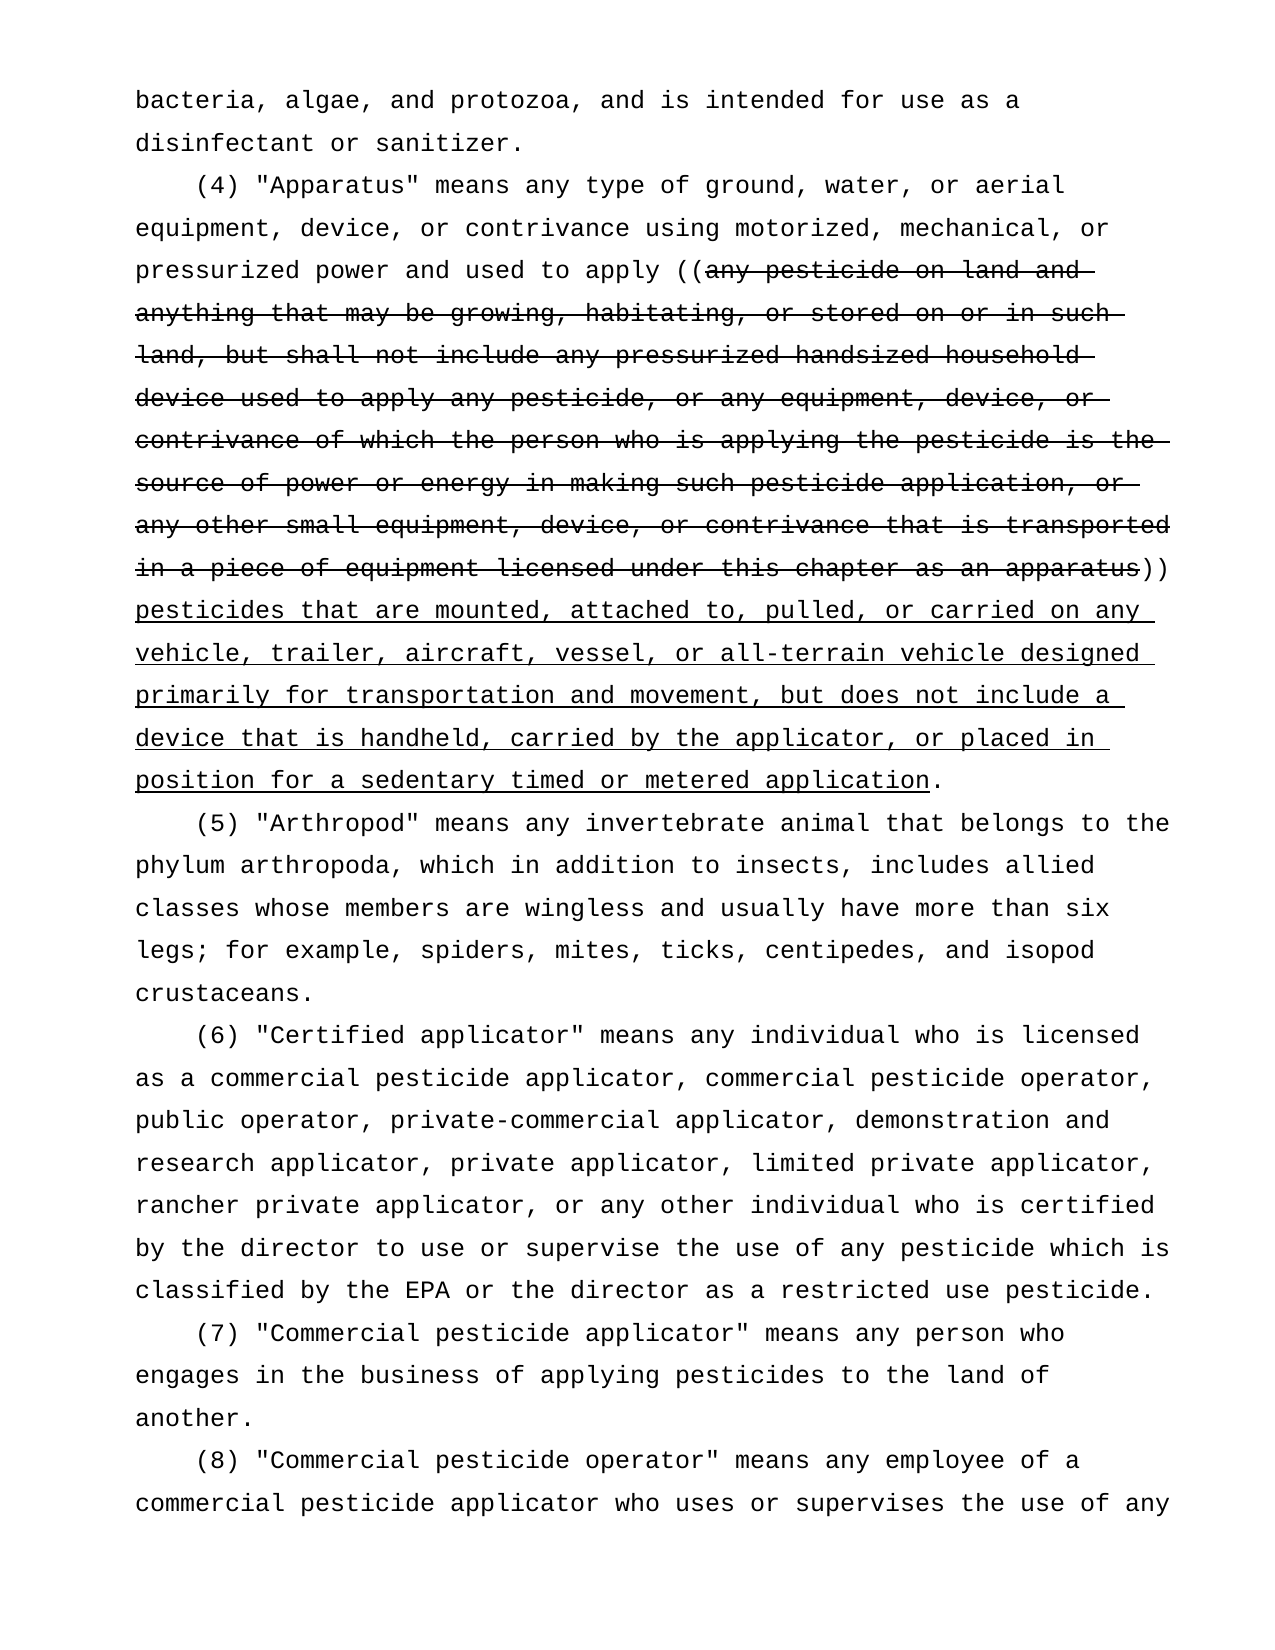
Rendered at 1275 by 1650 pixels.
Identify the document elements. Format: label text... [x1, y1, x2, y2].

text (6) "Certified applicator" means any individual who is licensed as a commercial pesticide applicator, commercial pesticide operator, public operator, private-commercial applicator, demonstration and research applicator, private applicator, limited private applicator, rancher private applicator, or any other individual who is certified by the director to use or supervise the use of any pesticide which is classified by the EPA or the director as a restricted use pesticide. [135, 1010, 1170, 1307]
text (7) "Commercial pesticide applicator" means any person who engages in the business of applying pesticides to the land of another. [135, 1307, 1170, 1435]
text (4) "Apparatus" means any type of ground, water, or aerial equipment, device, or contrivance using motorized, mechanical, or pressurized power and used to apply ((any pesticide on land and anything that may be growing, habitating, or stored on or in such land, but shall not include any pressurized handsized household device used to apply any pesticide, or any equipment, device, or contrivance of which the person who is applying the pesticide is the source of power or energy in making such pesticide application, or any other small equipment, device, or contrivance that is transported in a piece of equipment licensed under this chapter as an apparatus)) pesticides that are mounted, attached to, pulled, or carried on any vehicle, trailer, aircraft, vessel, or all-terrain vehicle designed primarily for transportation and movement, but does not include a device that is handheld, carried by the applicator, or placed in position for a sedentary timed or metered application. [135, 443, 1170, 526]
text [135, 1435, 1170, 1520]
text (5) "Arthropod" means any invertebrate animal that belongs to the phylum arthropoda, which in addition to insects, includes allied classes whose members are wingless and usually have more than six legs; for example, spiders, mites, ticks, centipedes, and isopod crustaceans. [135, 797, 1170, 1010]
text (4) "Apparatus" means any type of ground, water, or aerial equipment, device, or contrivance using motorized, mechanical, or pressurized power and used to apply ((any pesticide on land and anything that may be growing, habitating, or stored on or in such land, but shall not include any pressurized handsized household device used to apply any pesticide, or any equipment, device, or contrivance of which the person who is applying the pesticide is the source of power or energy in making such pesticide application, or any other small equipment, device, or contrivance that is transported in a piece of equipment licensed under this chapter as an apparatus)) pesticides that are mounted, attached to, pulled, or carried on any vehicle, trailer, aircraft, vessel, or all-terrain vehicle designed primarily for transportation and movement, but does not include a device that is handheld, carried by the applicator, or placed in position for a sedentary timed or metered application. [135, 528, 1170, 797]
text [135, 75, 1170, 160]
text (4) "Apparatus" means any type of ground, water, or aerial equipment, device, or contrivance using motorized, mechanical, or pressurized power and used to apply ((any pesticide on land and anything that may be growing, habitating, or stored on or in such land, but shall not include any pressurized handsized household device used to apply any pesticide, or any equipment, device, or contrivance of which the person who is applying the pesticide is the source of power or energy in making such pesticide application, or any other small equipment, device, or contrivance that is transported in a piece of equipment licensed under this chapter as an apparatus)) pesticides that are mounted, attached to, pulled, or carried on any vehicle, trailer, aircraft, vessel, or all-terrain vehicle designed primarily for transportation and movement, but does not include a device that is handheld, carried by the applicator, or placed in position for a sedentary timed or metered application. [135, 160, 1170, 441]
